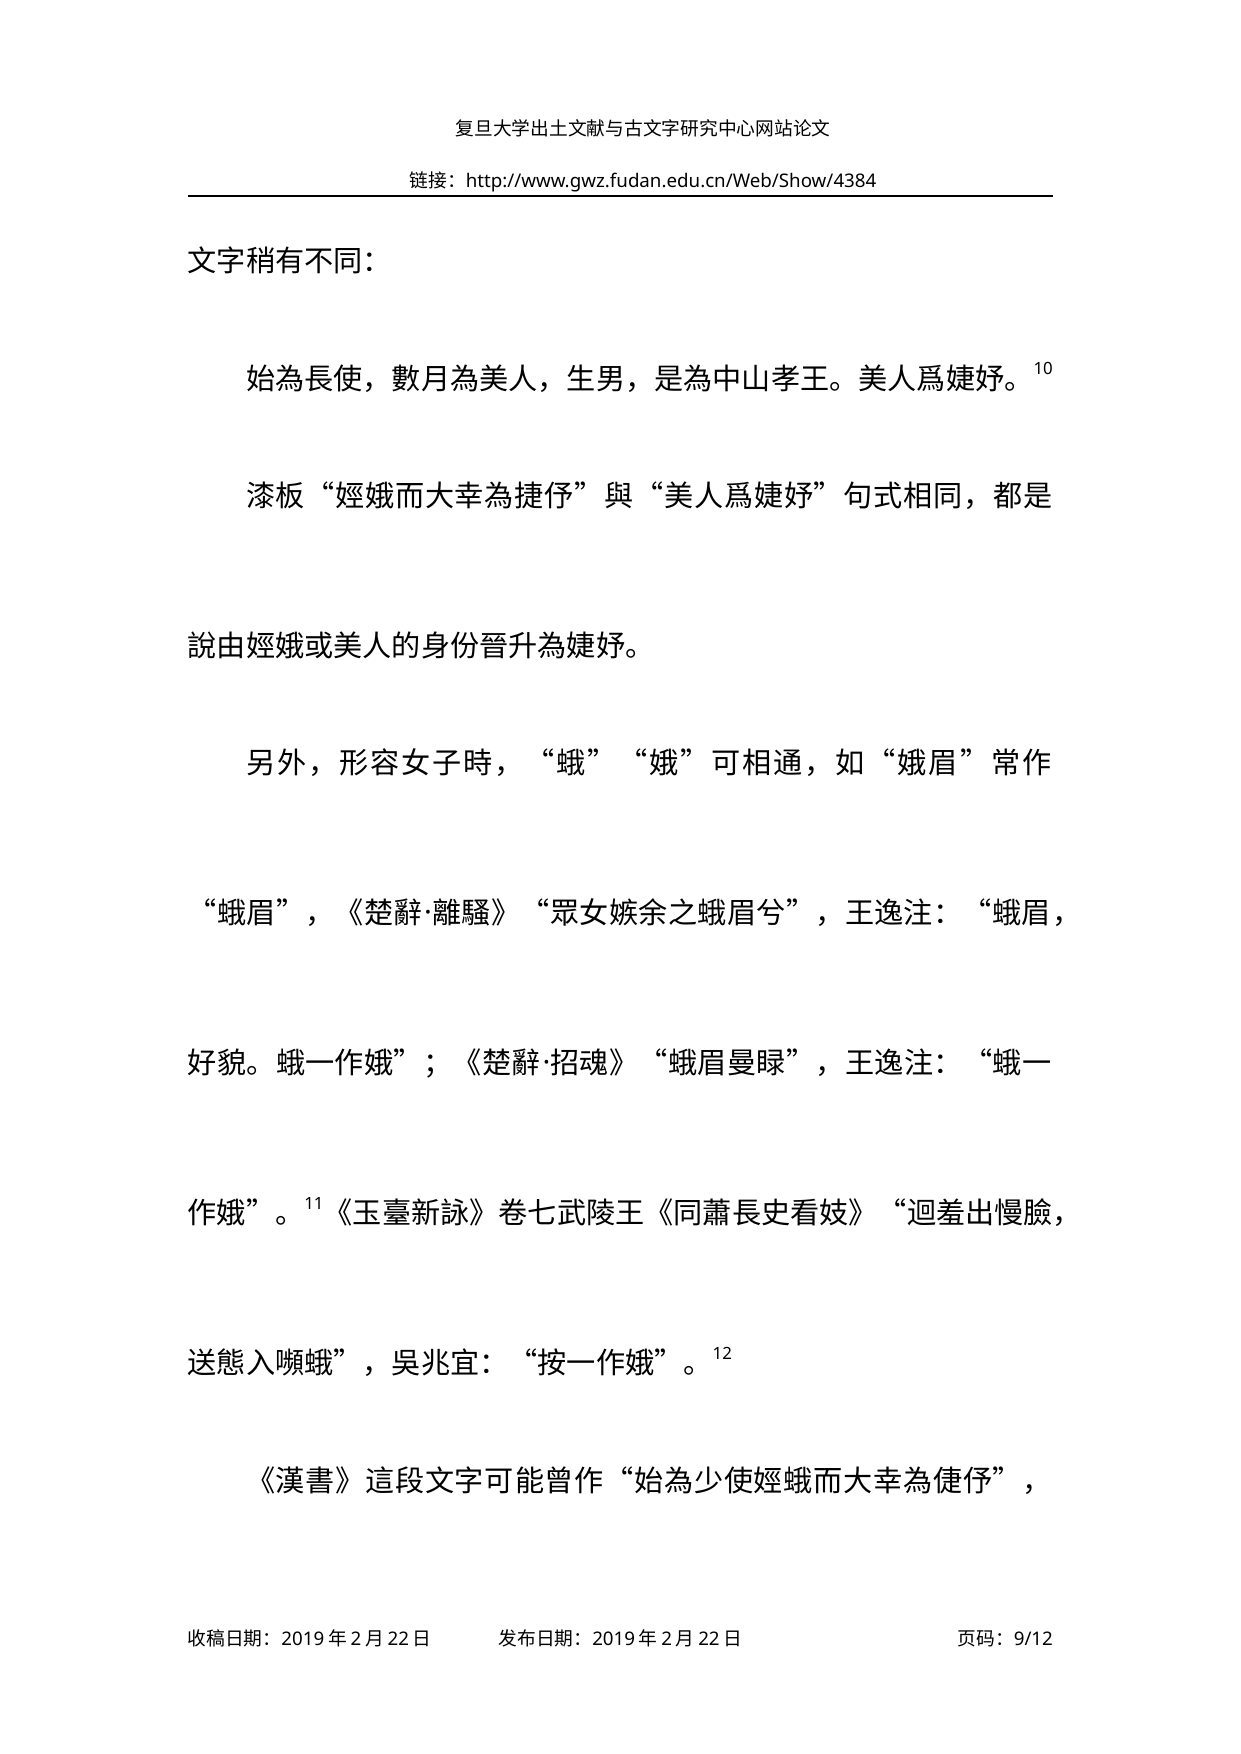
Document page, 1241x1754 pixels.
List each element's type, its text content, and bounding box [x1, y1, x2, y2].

text 另外，形容女子時，“蛾”“娥”可相通，如“娥眉”常作“蛾眉”，《楚辭·離騷》“眾女嫉余之蛾眉兮”，王逸注：“蛾眉，好貌。蛾一作娥”；《楚辭·招魂》“蛾眉曼睩”，王逸注：“蛾一作娥”。《玉臺新詠》卷七武陵王《同蕭長史看妓》“迴羞出慢臉，送態入嚬蛾”，吳兆宜：“按一作娥”。 [187, 724, 1053, 1399]
text 漆板“娙娥而大幸為捷伃”與“美人爲婕妤”句式相同，都是說由娙娥或美人的身份晉升為婕妤。 [187, 456, 1053, 681]
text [187, 1441, 1053, 1516]
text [187, 222, 1053, 297]
text 始為長使，數月為美人，生男，是為中山孝王。美人爲婕妤。 [187, 339, 1053, 414]
